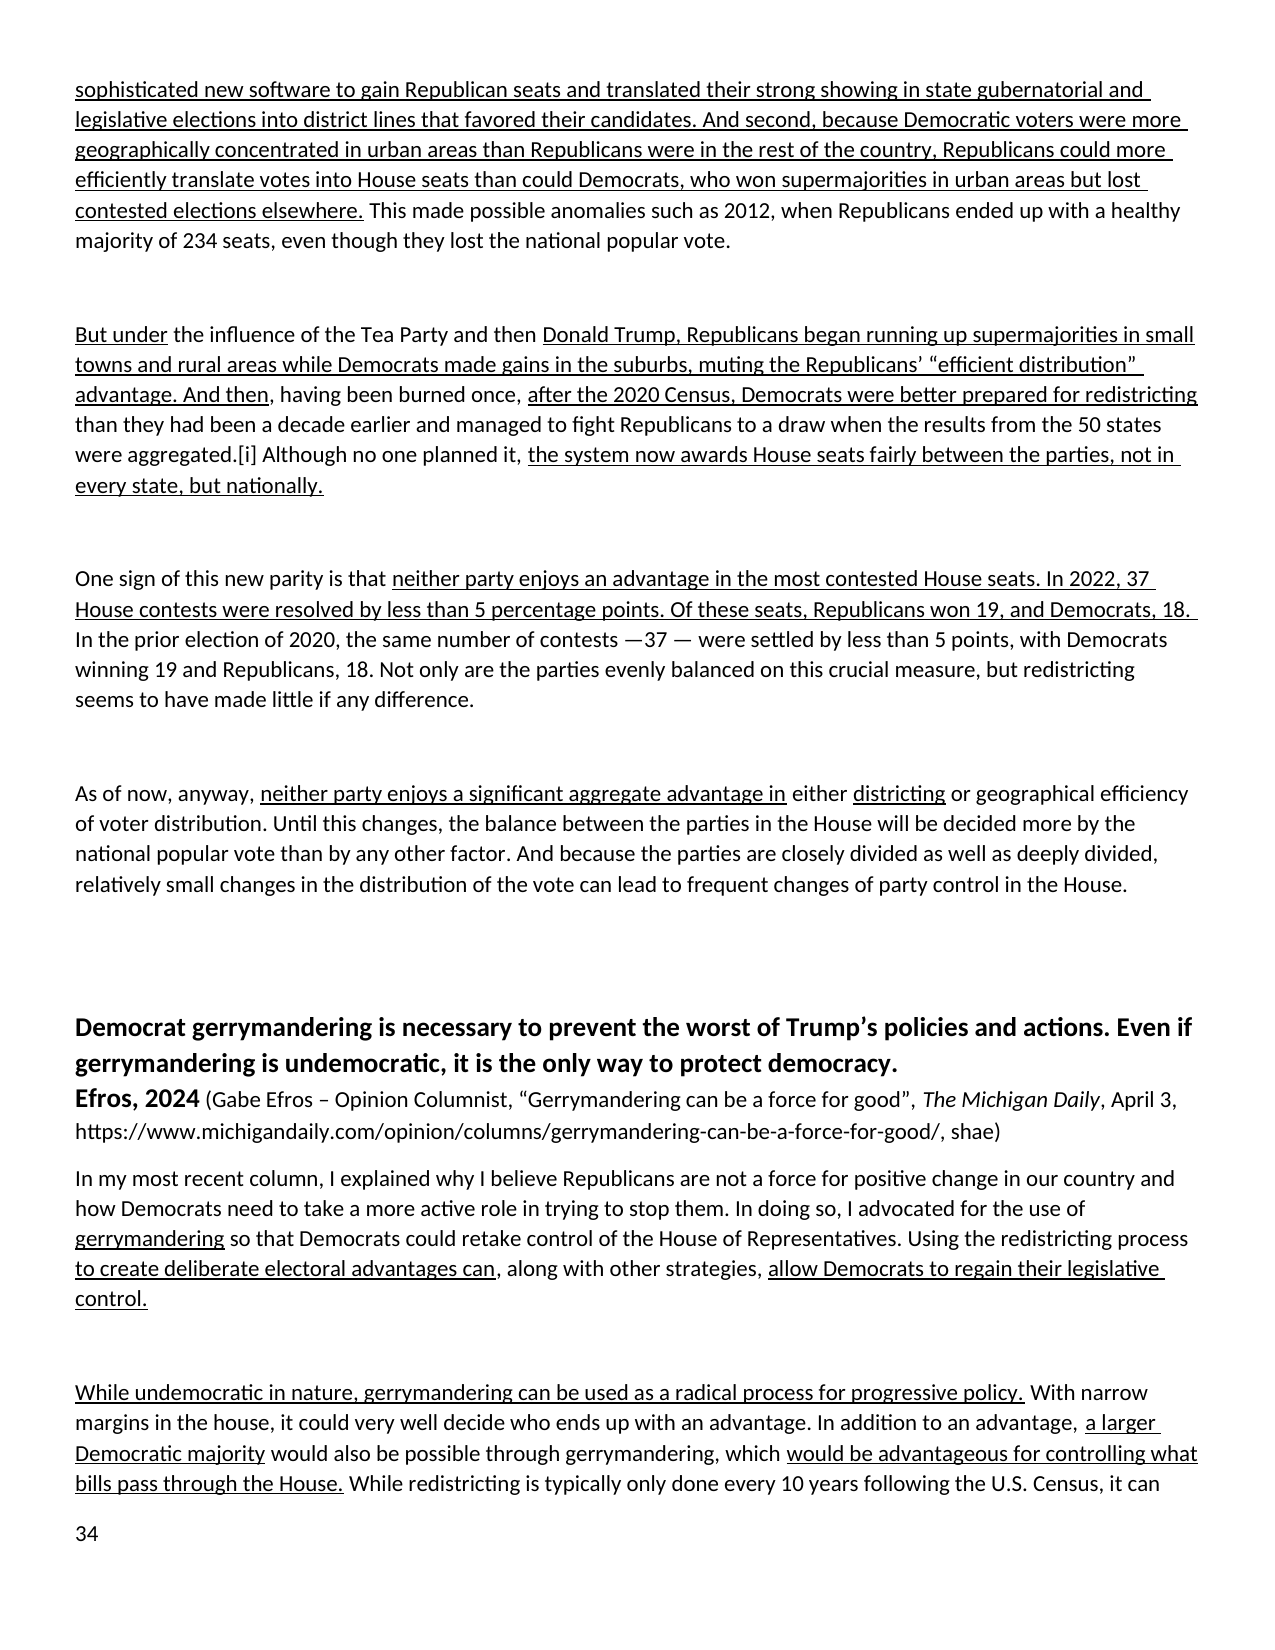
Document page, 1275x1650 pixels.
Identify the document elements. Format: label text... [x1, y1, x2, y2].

text But under the influence of the Tea Party and then Donald Trump, Republicans began running up supermajorities in small towns and rural areas while Democrats made gains in the suburbs, muting the Republicans’ “efficient distribution” advantage. And then, having been burned once, after the 2020 Census, Democrats were better prepared for redistricting than they had been a decade earlier and managed to fight Republicans to a draw when the results from the 50 states were aggregated.[i] Although no one planned it, the system now awards House seats fairly between the parties, not in every state, but nationally. [75, 320, 1200, 499]
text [75, 1378, 1200, 1497]
text One sign of this new parity is that neither party enjoys an advantage in the most contested House seats. In 2022, 37 House contests were resolved by less than 5 percentage points. Of these seats, Republicans won 19, and Democrats, 18. In the prior election of 2020, the same number of contests —37 — were settled by less than 5 points, with Democrats winning 19 and Republicans, 18. Not only are the parties evenly balanced on this crucial measure, but redistricting seems to have made little if any difference. [75, 564, 1200, 713]
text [75, 75, 1200, 254]
text As of now, anyway, neither party enjoys a significant aggregate advantage in either districting or geographical efficiency of voter distribution. Until this changes, the balance between the parties in the House will be decided more by the national popular vote than by any other factor. And because the parties are closely divided as well as deeply divided, relatively small changes in the distribution of the vote can lead to frequent changes of party control in the House. [75, 779, 1200, 898]
subtitle Democrat gerrymandering is necessary to prevent the worst of Trump’s policies and actions. Even if gerrymandering is undemocratic, it is the only way to protect democracy. [75, 1010, 1200, 1079]
text In my most recent column, I explained why I believe Republicans are not a force for positive change in our country and how Democrats need to take a more active role in trying to stop them. In doing so, I advocated for the use of gerrymandering so that Democrats could retake control of the House of Representatives. Using the redistricting process to create deliberate electoral advantages can, along with other strategies, allow Democrats to regain their legislative control. [75, 1164, 1200, 1313]
text Efros, 2024 (Gabe Efros – Opinion Columnist, “Gerrymandering can be a force for good”, The Michigan Daily, April 3, https://www.michigandaily.com/opinion/columns/gerrymandering-can-be-a-force-for-good/, shae) [75, 1082, 1200, 1145]
